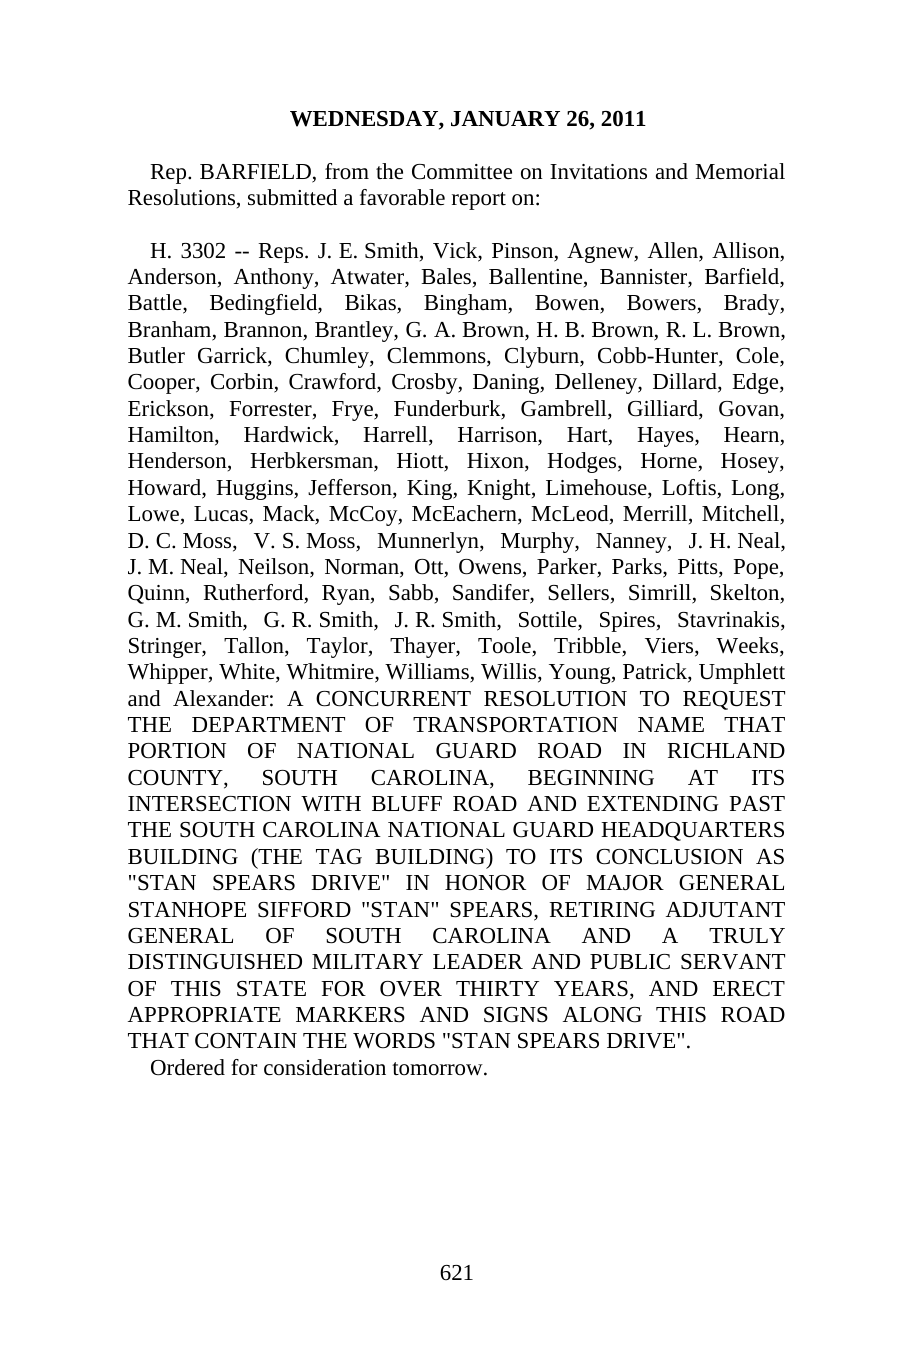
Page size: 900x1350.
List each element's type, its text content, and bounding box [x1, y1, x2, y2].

text H. 3302 -- Reps. J. E. Smith, Vick, Pinson, Agnew, Allen, Allison, Anderson, Anthony, Atwater, Bales, Ballentine, Bannister, Barfield, Battle, Bedingfield, Bikas, Bingham, Bowen, Bowers, Brady, Branham, Brannon, Brantley, G. A. Brown, H. B. Brown, R. L. Brown, Butler Garrick, Chumley, Clemmons, Clyburn, Cobb-Hunter, Cole, Cooper, Corbin, Crawford, Crosby, Daning, Delleney, Dillard, Edge, Erickson, Forrester, Frye, Funderburk, Gambrell, Gilliard, Govan, Hamilton, Hardwick, Harrell, Harrison, Hart, Hayes, Hearn, Henderson, Herbkersman, Hiott, Hixon, Hodges, Horne, Hosey, Howard, Huggins, Jefferson, King, Knight, Limehouse, Loftis, Long, Lowe, Lucas, Mack, McCoy, McEachern, McLeod, Merrill, Mitchell, D. C. Moss, V. S. Moss, Munnerlyn, Murphy, Nanney, J. H. Neal, J. M. Neal, Neilson, Norman, Ott, Owens, Parker, Parks, Pitts, Pope, Quinn, Rutherford, Ryan, Sabb, Sandifer, Sellers, Simrill, Skelton, G. M. Smith, G. R. Smith, J. R. Smith, Sottile, Spires, Stavrinakis, Stringer, Tallon, Taylor, Thayer, Toole, Tribble, Viers, Weeks, Whipper, White, Whitmire, Williams, Willis, Young, Patrick, Umphlett and Alexander: A CONCURRENT RESOLUTION TO REQUEST THE DEPARTMENT OF TRANSPORTATION NAME THAT PORTION OF NATIONAL GUARD ROAD IN RICHLAND COUNTY, SOUTH CAROLINA, BEGINNING AT ITS INTERSECTION WITH BLUFF ROAD AND EXTENDING PAST THE SOUTH CAROLINA NATIONAL GUARD HEADQUARTERS BUILDING (THE TAG BUILDING) TO ITS CONCLUSION AS "STAN SPEARS DRIVE" IN HONOR OF MAJOR GENERAL STANHOPE SIFFORD "STAN" SPEARS, RETIRING ADJUTANT GENERAL OF SOUTH CAROLINA AND A TRULY DISTINGUISHED MILITARY LEADER AND PUBLIC SERVANT OF THIS STATE FOR OVER THIRTY YEARS, AND ERECT APPROPRIATE MARKERS AND SIGNS ALONG THIS ROAD THAT CONTAIN THE WORDS "STAN SPEARS DRIVE". [127, 237, 786, 1054]
text Ordered for consideration tomorrow. [127, 1054, 786, 1080]
text Rep. BARFIELD, from the Committee on Invitations and Memorial Resolutions, submitted a favorable report on: [127, 158, 786, 210]
